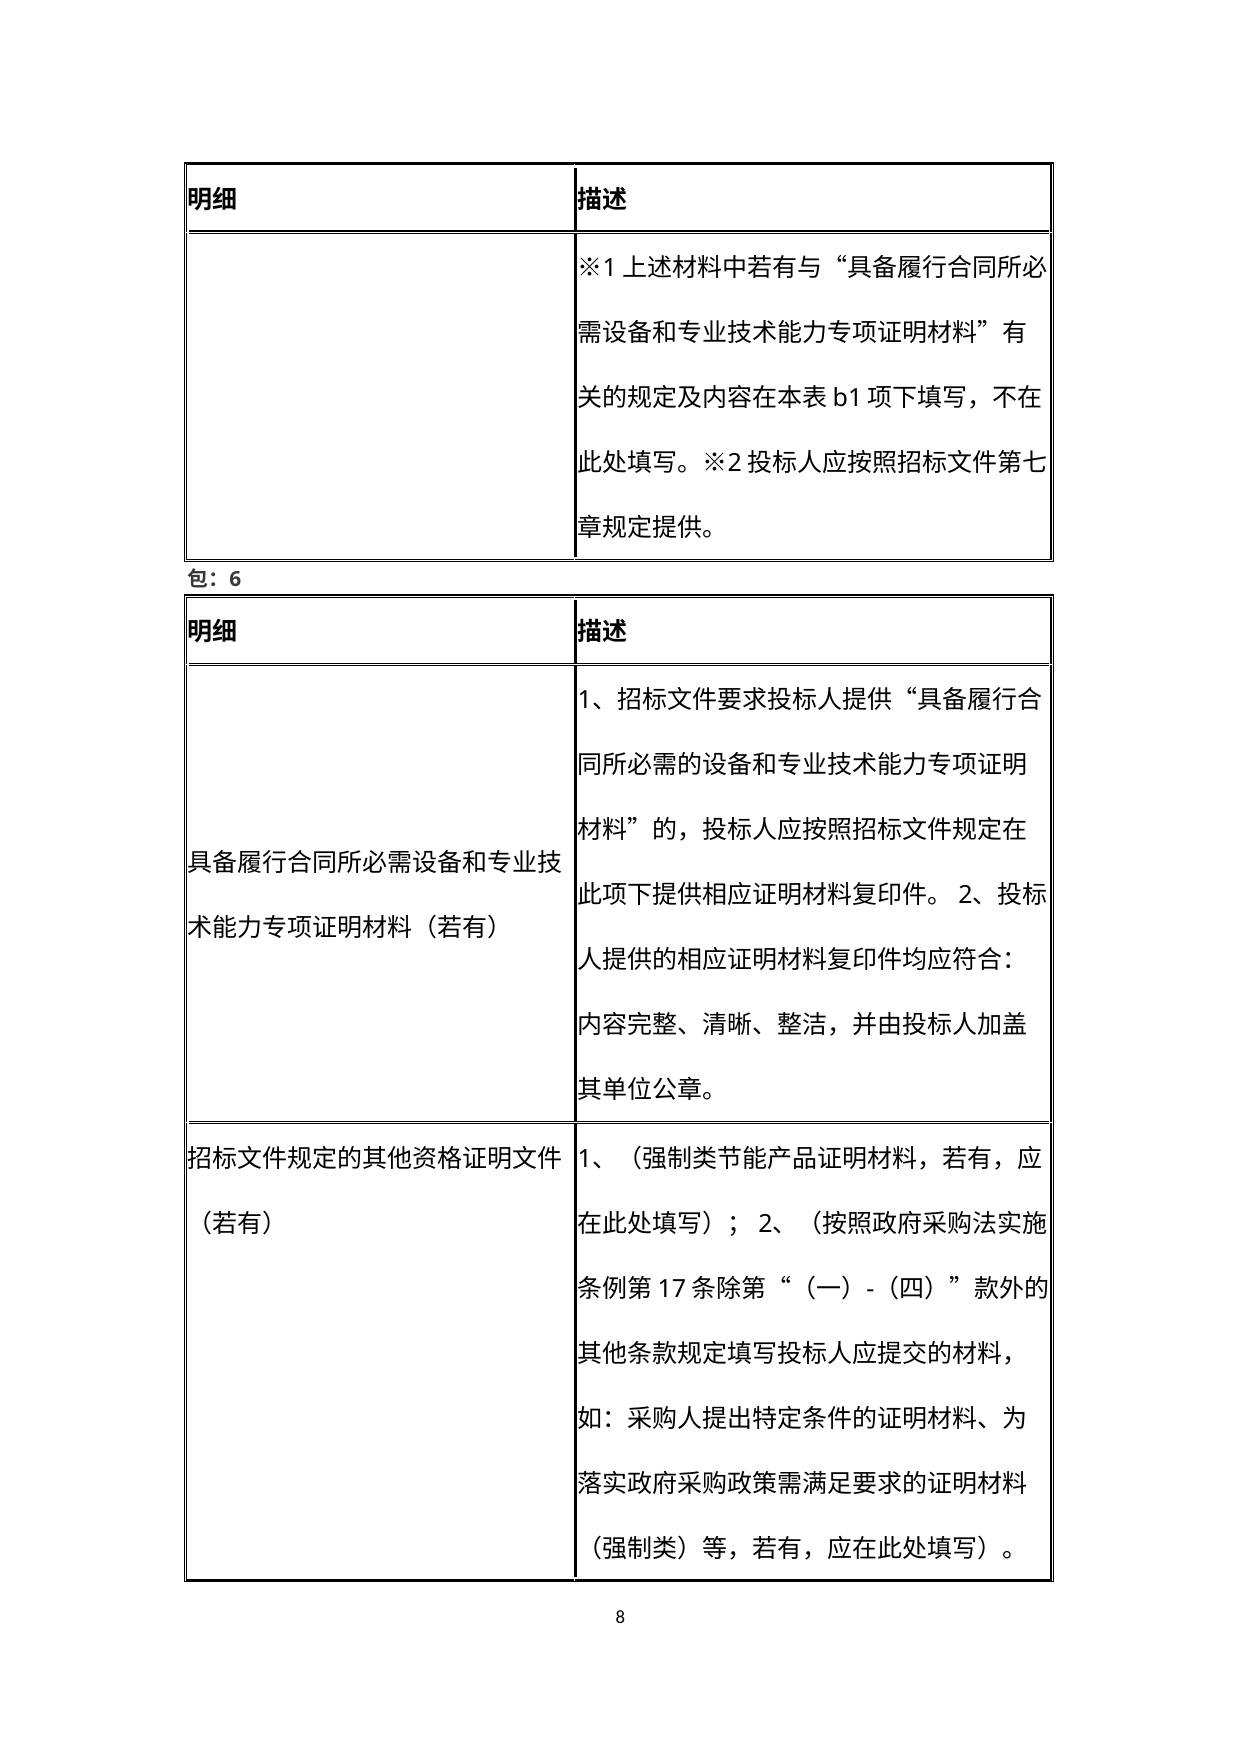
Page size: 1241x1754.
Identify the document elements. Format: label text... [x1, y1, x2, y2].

table_header 明细 [187, 164, 575, 230]
table_header 描述 [575, 598, 1050, 662]
table_header 明细 [187, 596, 575, 662]
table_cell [575, 1121, 1052, 1579]
table_cell 具备履行合同所必需设备和专业技术能力专项证明材料（若有） [187, 663, 574, 1121]
text 包：6 [187, 562, 1053, 594]
table_header 描述 [575, 165, 1050, 230]
table_cell 招标文件规定的其他资格证明文件（若有） [187, 230, 575, 558]
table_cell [575, 230, 1051, 558]
table_cell 1、招标文件要求投标人提供“具备履行合同所必需的设备和专业技术能力专项证明材料”的，投标人应按照招标文件规定在此项下提供相应证明材料复印件。 2、投标人提供的相应证明材料复印件均应符合：内容完整、清晰、整洁，并由投标人加盖其单位公章。 [577, 663, 1051, 1121]
table_cell 招标文件规定的其他资格证明文件（若有） [185, 1121, 575, 1579]
